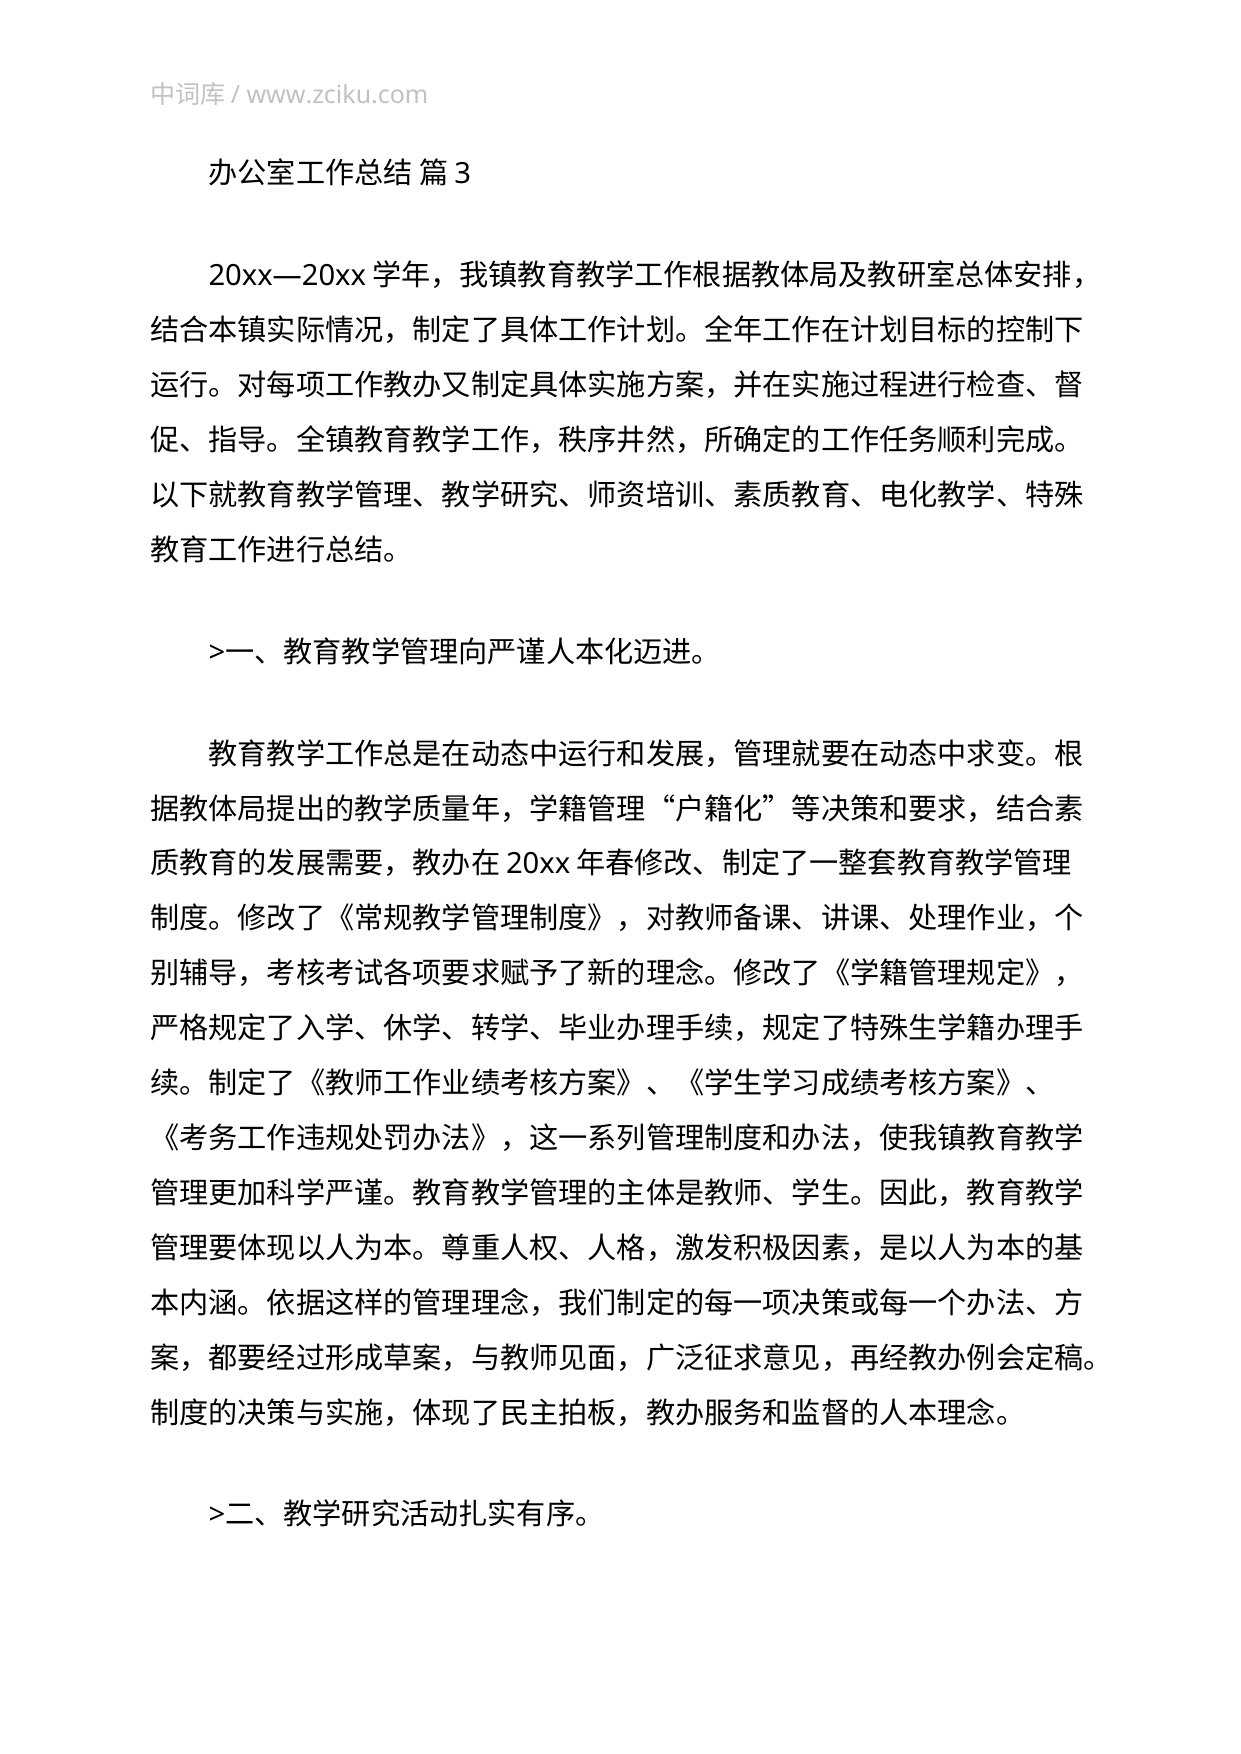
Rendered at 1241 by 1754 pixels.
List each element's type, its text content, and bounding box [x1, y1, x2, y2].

text >一、教育教学管理向严谨人本化迈进。 [150, 628, 1090, 671]
text 教育教学工作总是在动态中运行和发展，管理就要在动态中求变。根据教体局提出的教学质量年，学籍管理“户籍化”等决策和要求，结合素质教育的发展需要，教办在20xx年春修改、制定了一整套教育教学管理制度。修改了《常规教学管理制度》，对教师备课、讲课、处理作业，个别辅导，考核考试各项要求赋予了新的理念。修改了《学籍管理规定》，严格规定了入学、休学、转学、毕业办理手续，规定了特殊生学籍办理手续。制定了《教师工作业绩考核方案》、《学生学习成绩考核方案》、《考务工作违规处罚办法》，这一系列管理制度和办法，使我镇教育教学管理更加科学严谨。教育教学管理的主体是教师、学生。因此，教育教学管理要体现以人为本。尊重人权、人格，激发积极因素，是以人为本的基本内涵。依据这样的管理理念，我们制定的每一项决策或每一个办法、方案，都要经过形成草案，与教师见面，广泛征求意见，再经教办例会定稿。制度的决策与实施，体现了民主拍板，教办服务和监督的人本理念。 [150, 730, 1090, 1431]
text 办公室工作总结 篇3 [150, 150, 1090, 192]
text >二、教学研究活动扎实有序。 [150, 1491, 1090, 1533]
text 20xx—20xx学年，我镇教育教学工作根据教体局及教研室总体安排，结合本镇实际情况，制定了具体工作计划。全年工作在计划目标的控制下运行。对每项工作教办又制定具体实施方案，并在实施过程进行检查、督促、指导。全镇教育教学工作，秩序井然，所确定的工作任务顺利完成。以下就教育教学管理、教学研究、师资培训、素质教育、电化教学、特殊教育工作进行总结。 [150, 252, 1090, 569]
